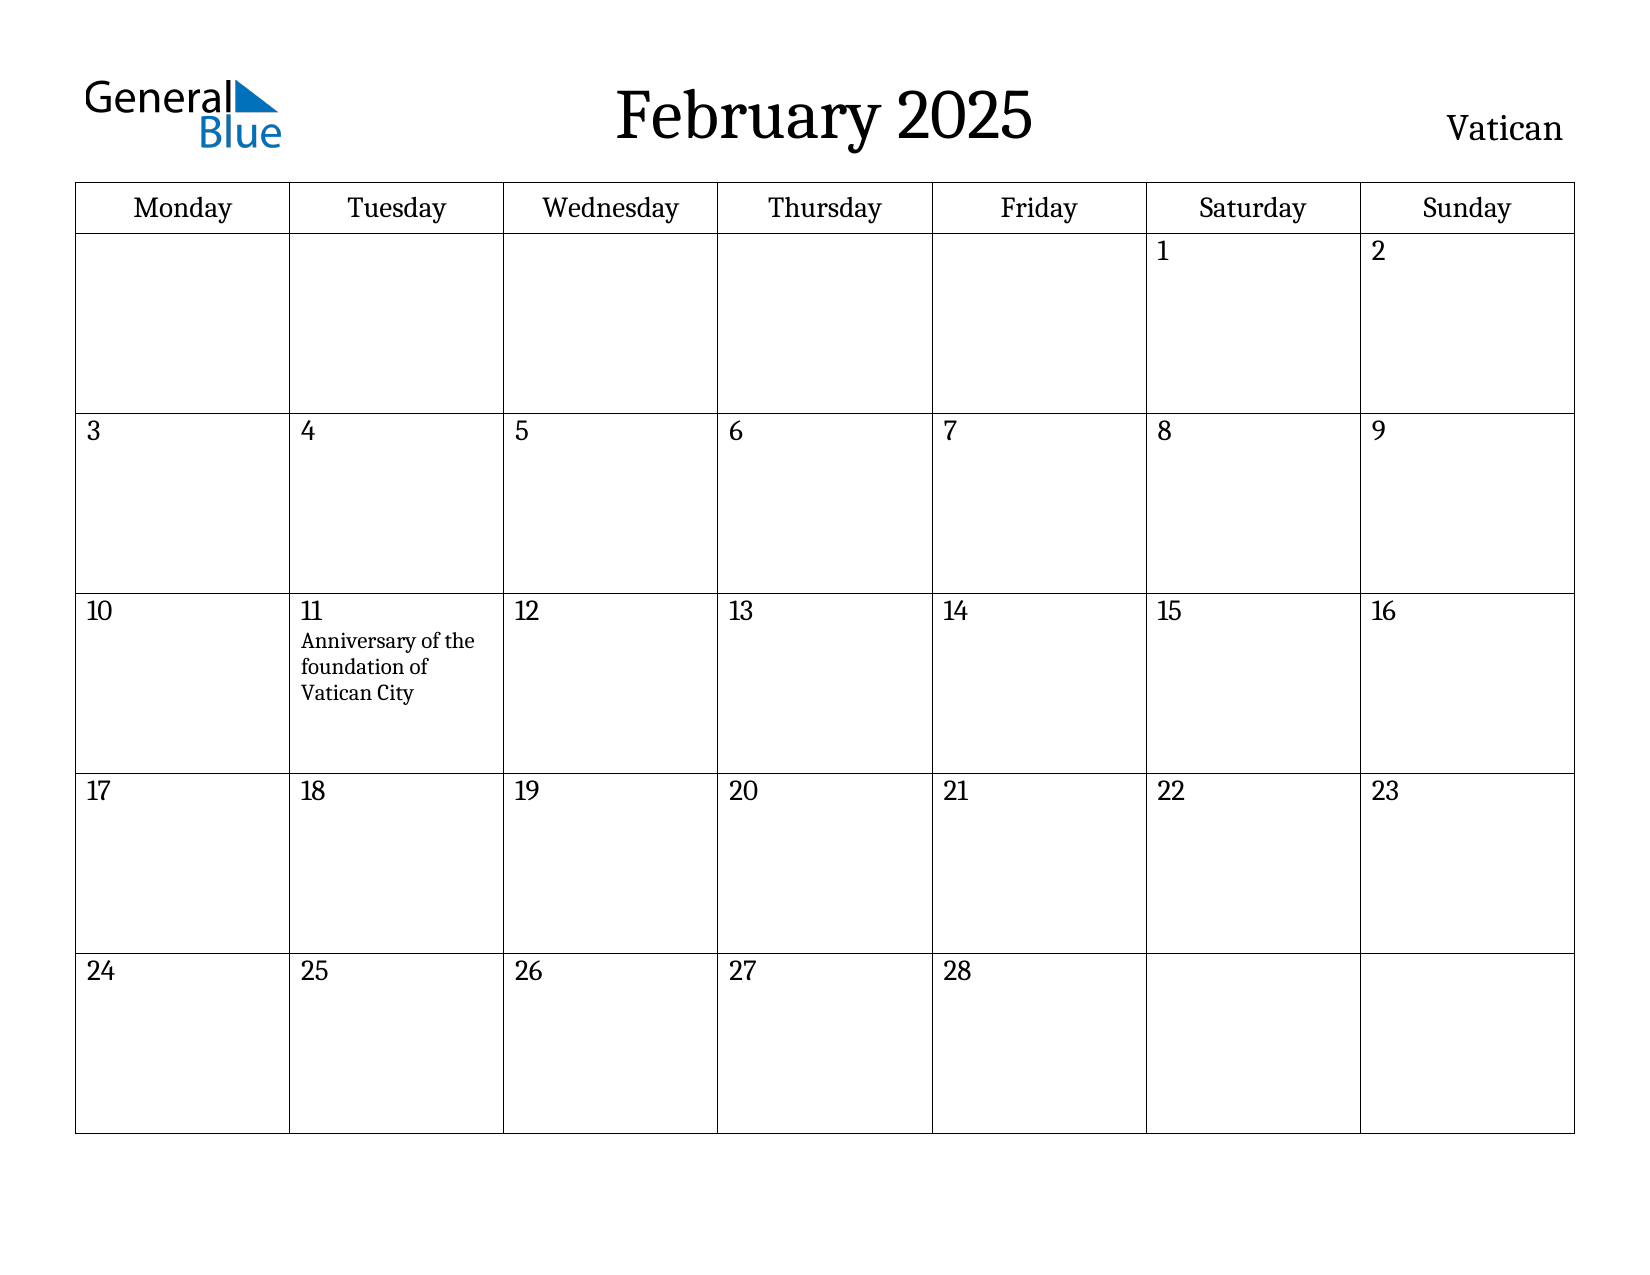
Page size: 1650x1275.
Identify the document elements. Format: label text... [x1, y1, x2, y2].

table_cell [76, 267, 289, 413]
table_cell [1147, 954, 1360, 987]
table_cell [76, 234, 289, 267]
table_cell [76, 627, 289, 773]
table_cell 22 [1147, 774, 1360, 807]
table_cell [718, 988, 932, 1133]
table_cell [1361, 988, 1574, 1133]
table_cell 17 [76, 774, 289, 807]
table_cell [1361, 267, 1574, 413]
table_cell 1 [1147, 234, 1360, 267]
table_cell [933, 808, 1146, 953]
table_cell 20 [718, 774, 932, 807]
table_cell [718, 808, 932, 953]
table_cell [718, 448, 932, 593]
table_cell [290, 267, 503, 413]
table_cell 15 [1147, 594, 1360, 627]
table_cell Anniversary of the foundation of Vatican City [290, 627, 503, 773]
table_cell Wednesday [504, 183, 717, 233]
table_cell [718, 267, 932, 413]
table_cell 5 [504, 414, 717, 447]
table_cell Thursday [718, 183, 932, 233]
table_cell 25 [290, 954, 503, 987]
table_cell 19 [504, 774, 717, 807]
table_cell [1361, 627, 1574, 773]
table_cell 27 [718, 954, 932, 987]
table_header February 2025 [504, 75, 1146, 182]
table_cell [504, 234, 717, 267]
table_cell [933, 988, 1146, 1133]
picture [86, 80, 281, 148]
table_cell [933, 448, 1146, 593]
table_cell 9 [1361, 414, 1574, 447]
table_cell 6 [718, 414, 932, 447]
table_cell 3 [76, 414, 289, 447]
table_cell [504, 808, 717, 953]
table_header [76, 75, 503, 182]
table_cell 21 [933, 774, 1146, 807]
table_cell 12 [504, 594, 717, 627]
table_header Vatican [1146, 75, 1574, 182]
table_cell 24 [76, 954, 289, 987]
table_cell [1147, 808, 1360, 953]
table_cell [718, 627, 932, 773]
table_cell [1361, 808, 1574, 953]
table_cell [1147, 988, 1360, 1133]
table_cell [504, 988, 717, 1133]
table_cell 10 [76, 594, 289, 627]
table_cell 2 [1361, 234, 1574, 267]
table_cell [1361, 954, 1574, 987]
table_cell [504, 448, 717, 593]
table_cell [76, 988, 289, 1133]
table_cell [1147, 448, 1360, 593]
table_cell [1147, 627, 1360, 773]
table_cell [933, 627, 1146, 773]
table_cell Saturday [1147, 183, 1360, 233]
table_cell 26 [504, 954, 717, 987]
table_cell [290, 808, 503, 953]
table_cell 28 [933, 954, 1146, 987]
table_cell Tuesday [290, 183, 503, 233]
table_cell 23 [1361, 774, 1574, 807]
table_cell 18 [290, 774, 503, 807]
table_cell Monday [76, 183, 289, 233]
table_cell Sunday [1361, 183, 1574, 233]
table_cell [933, 234, 1146, 267]
table_cell 13 [718, 594, 932, 627]
table_cell [504, 267, 717, 413]
table_cell Friday [933, 183, 1146, 233]
table_cell 4 [290, 414, 503, 447]
table_cell 8 [1147, 414, 1360, 447]
table_cell [1147, 267, 1360, 413]
table_cell [718, 234, 932, 267]
table_cell [290, 234, 503, 267]
table_cell [290, 448, 503, 593]
table_cell 14 [933, 594, 1146, 627]
table_cell [1361, 448, 1574, 593]
table_cell [504, 627, 717, 773]
table_cell [76, 808, 289, 953]
table_cell [933, 267, 1146, 413]
table_cell [76, 448, 289, 593]
table_cell 16 [1361, 594, 1574, 627]
table_cell 11 [290, 594, 503, 627]
table_cell 7 [933, 414, 1146, 447]
table_cell [290, 988, 503, 1133]
